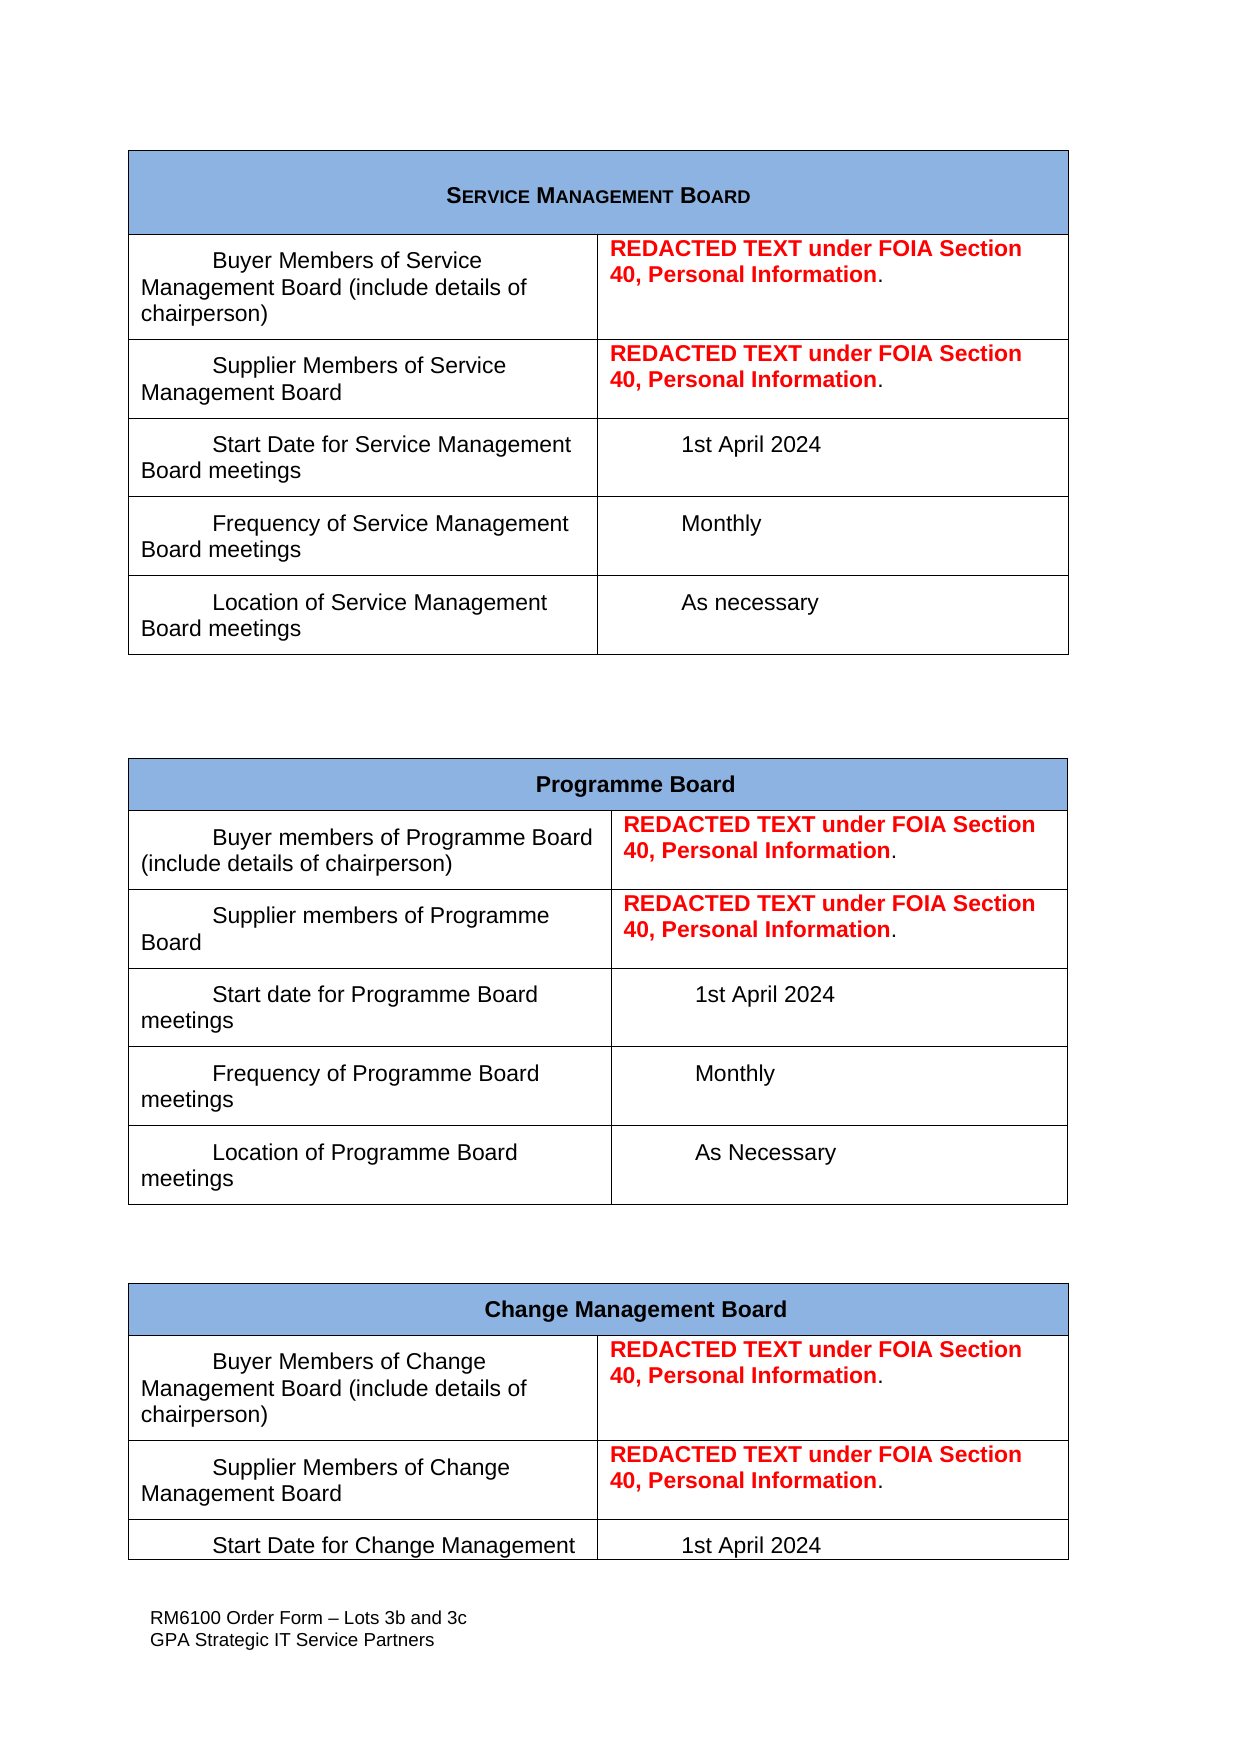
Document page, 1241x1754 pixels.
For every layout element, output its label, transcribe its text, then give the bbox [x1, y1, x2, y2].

table_cell Monthly [598, 497, 1068, 575]
table_cell Start date for Programme Board meetings [129, 969, 611, 1046]
table_cell 1st April 2024 [598, 419, 1068, 496]
table_cell Start Date for Service Management Board meetings [129, 419, 597, 496]
table_cell Buyer Members of Change Management Board (include details of chairperson) [129, 1336, 597, 1440]
table_cell Frequency of Service Management Board meetings [129, 497, 597, 575]
table_cell As necessary [598, 576, 1068, 654]
table_header Change Management Board [129, 1284, 1068, 1335]
table_cell REDACTED TEXT under FOIA Section 40, Personal Information. [612, 811, 1067, 889]
table_cell Location of Programme Board meetings [129, 1126, 611, 1204]
table_cell REDACTED TEXT under FOIA Section 40, Personal Information. [598, 1336, 1068, 1440]
table_cell Buyer members of Programme Board (include details of chairperson) [129, 811, 611, 889]
table_cell 1st April 2024 [598, 1520, 1068, 1558]
table_header Service Management Board [129, 151, 1068, 234]
table_cell Buyer Members of Service Management Board (include details of chairperson) [129, 235, 597, 339]
table_cell REDACTED TEXT under FOIA Section 40, Personal Information. [598, 1441, 1068, 1519]
table_cell As Necessary [612, 1126, 1067, 1204]
table_cell Supplier members of Programme Board [129, 890, 611, 967]
table_cell REDACTED TEXT under FOIA Section 40, Personal Information. [598, 340, 1068, 417]
table_cell Supplier Members of Service Management Board [129, 340, 597, 417]
table_cell REDACTED TEXT under FOIA Section 40, Personal Information. [598, 235, 1068, 339]
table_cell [129, 1520, 597, 1558]
table_header Programme Board [129, 759, 1067, 810]
table_cell Location of Service Management Board meetings [129, 576, 597, 654]
table_cell REDACTED TEXT under FOIA Section 40, Personal Information. [612, 890, 1067, 967]
table_cell Frequency of Programme Board meetings [129, 1047, 611, 1125]
table_cell 1st April 2024 [612, 969, 1067, 1046]
table_cell Monthly [612, 1047, 1067, 1125]
table_cell Supplier Members of Change Management Board [129, 1441, 597, 1519]
